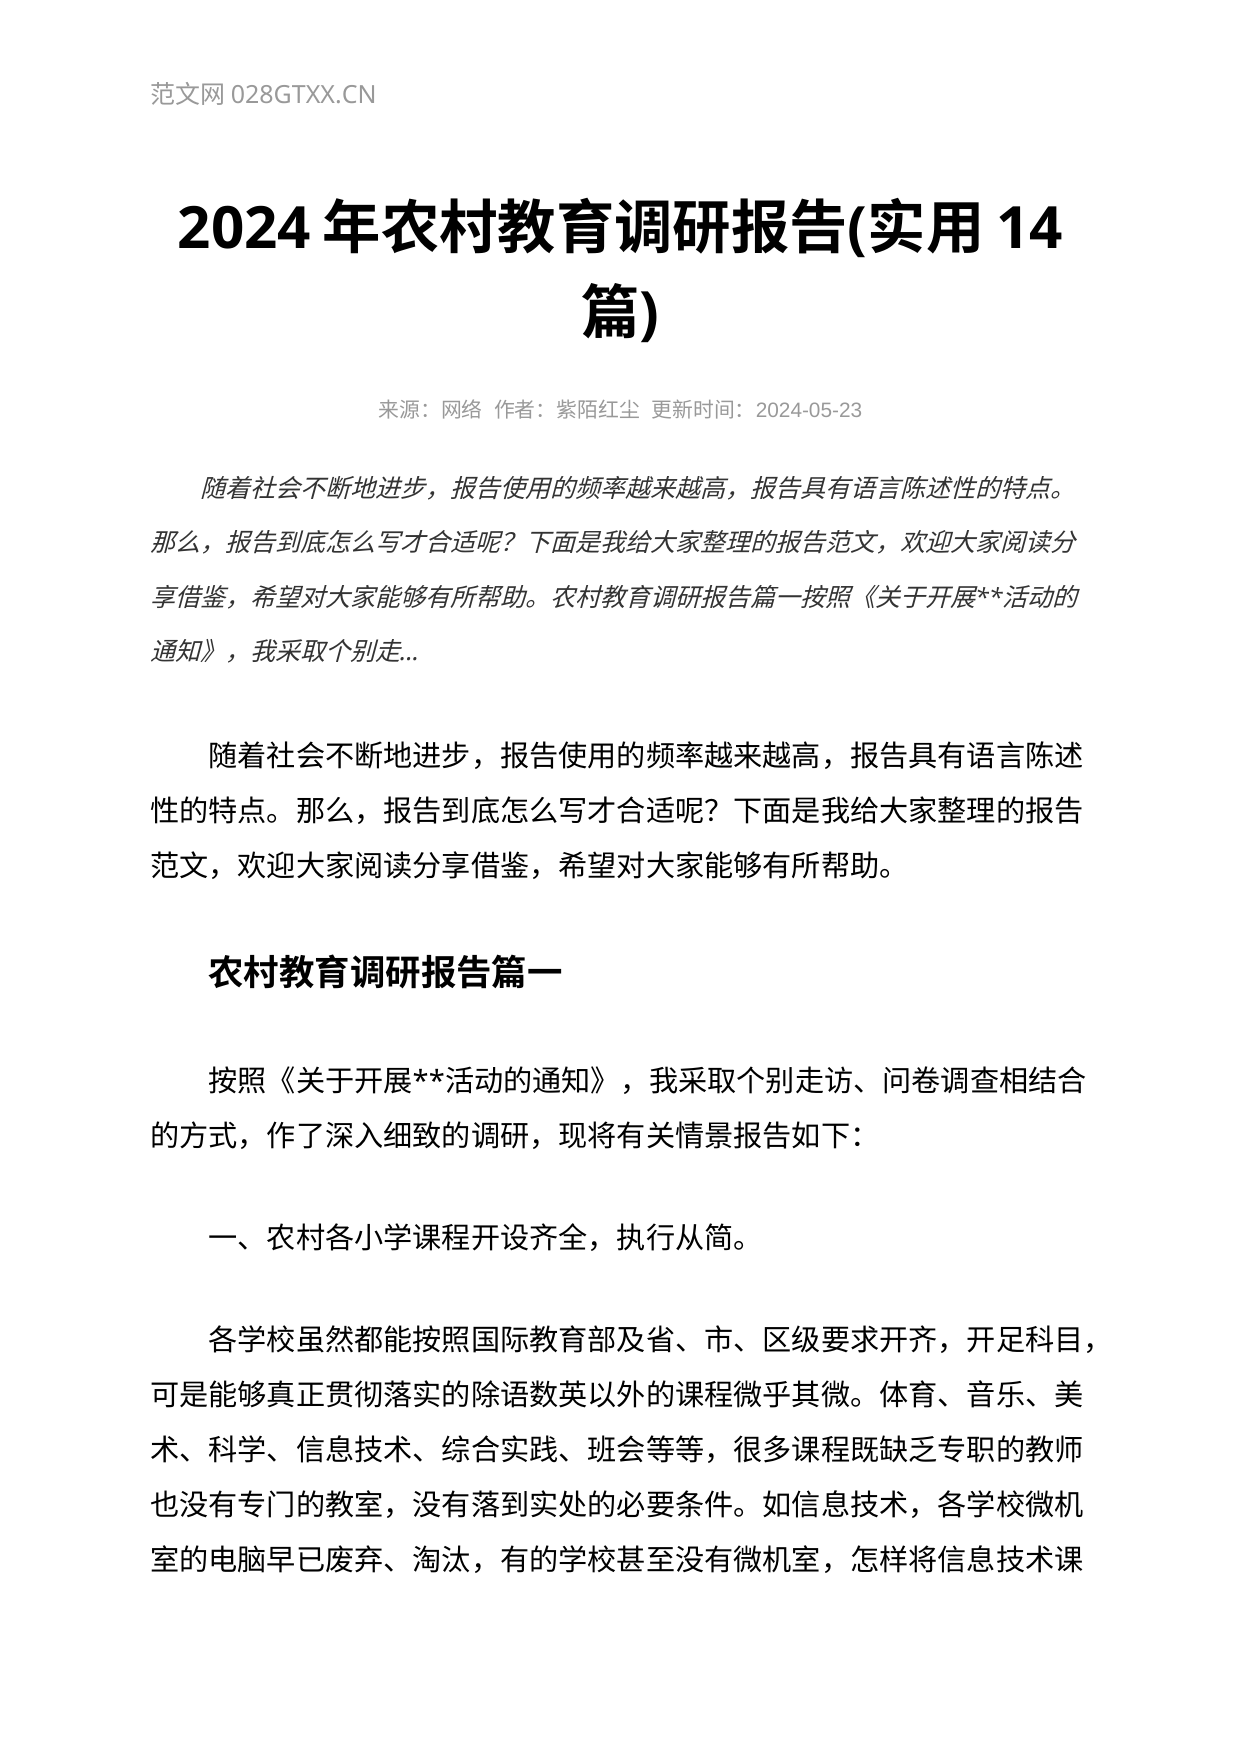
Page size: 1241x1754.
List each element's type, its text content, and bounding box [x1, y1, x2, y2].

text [150, 1316, 1090, 1578]
text 随着社会不断地进步，报告使用的频率越来越高，报告具有语言陈述性的特点。那么，报告到底怎么写才合适呢？下面是我给大家整理的报告范文，欢迎大家阅读分享借鉴，希望对大家能够有所帮助。 [150, 733, 1090, 885]
text 一、农村各小学课程开设齐全，执行从简。 [150, 1215, 1090, 1257]
text 随着社会不断地进步，报告使用的频率越来越高，报告具有语言陈述性的特点。那么，报告到底怎么写才合适呢？下面是我给大家整理的报告范文，欢迎大家阅读分享借鉴，希望对大家能够有所帮助。农村教育调研报告篇一按照《关于开展**活动的通知》，我采取个别走... [150, 468, 1090, 668]
text 来源：网络 作者：紫陌红尘 更新时间：2024-05-23 [150, 398, 1090, 422]
text 按照《关于开展**活动的通知》，我采取个别走访、问卷调查相结合的方式，作了深入细致的调研，现将有关情景报告如下： [150, 1058, 1090, 1155]
subtitle 2024年农村教育调研报告(实用14篇) [150, 181, 1090, 351]
text 农村教育调研报告篇一 [150, 944, 1090, 996]
